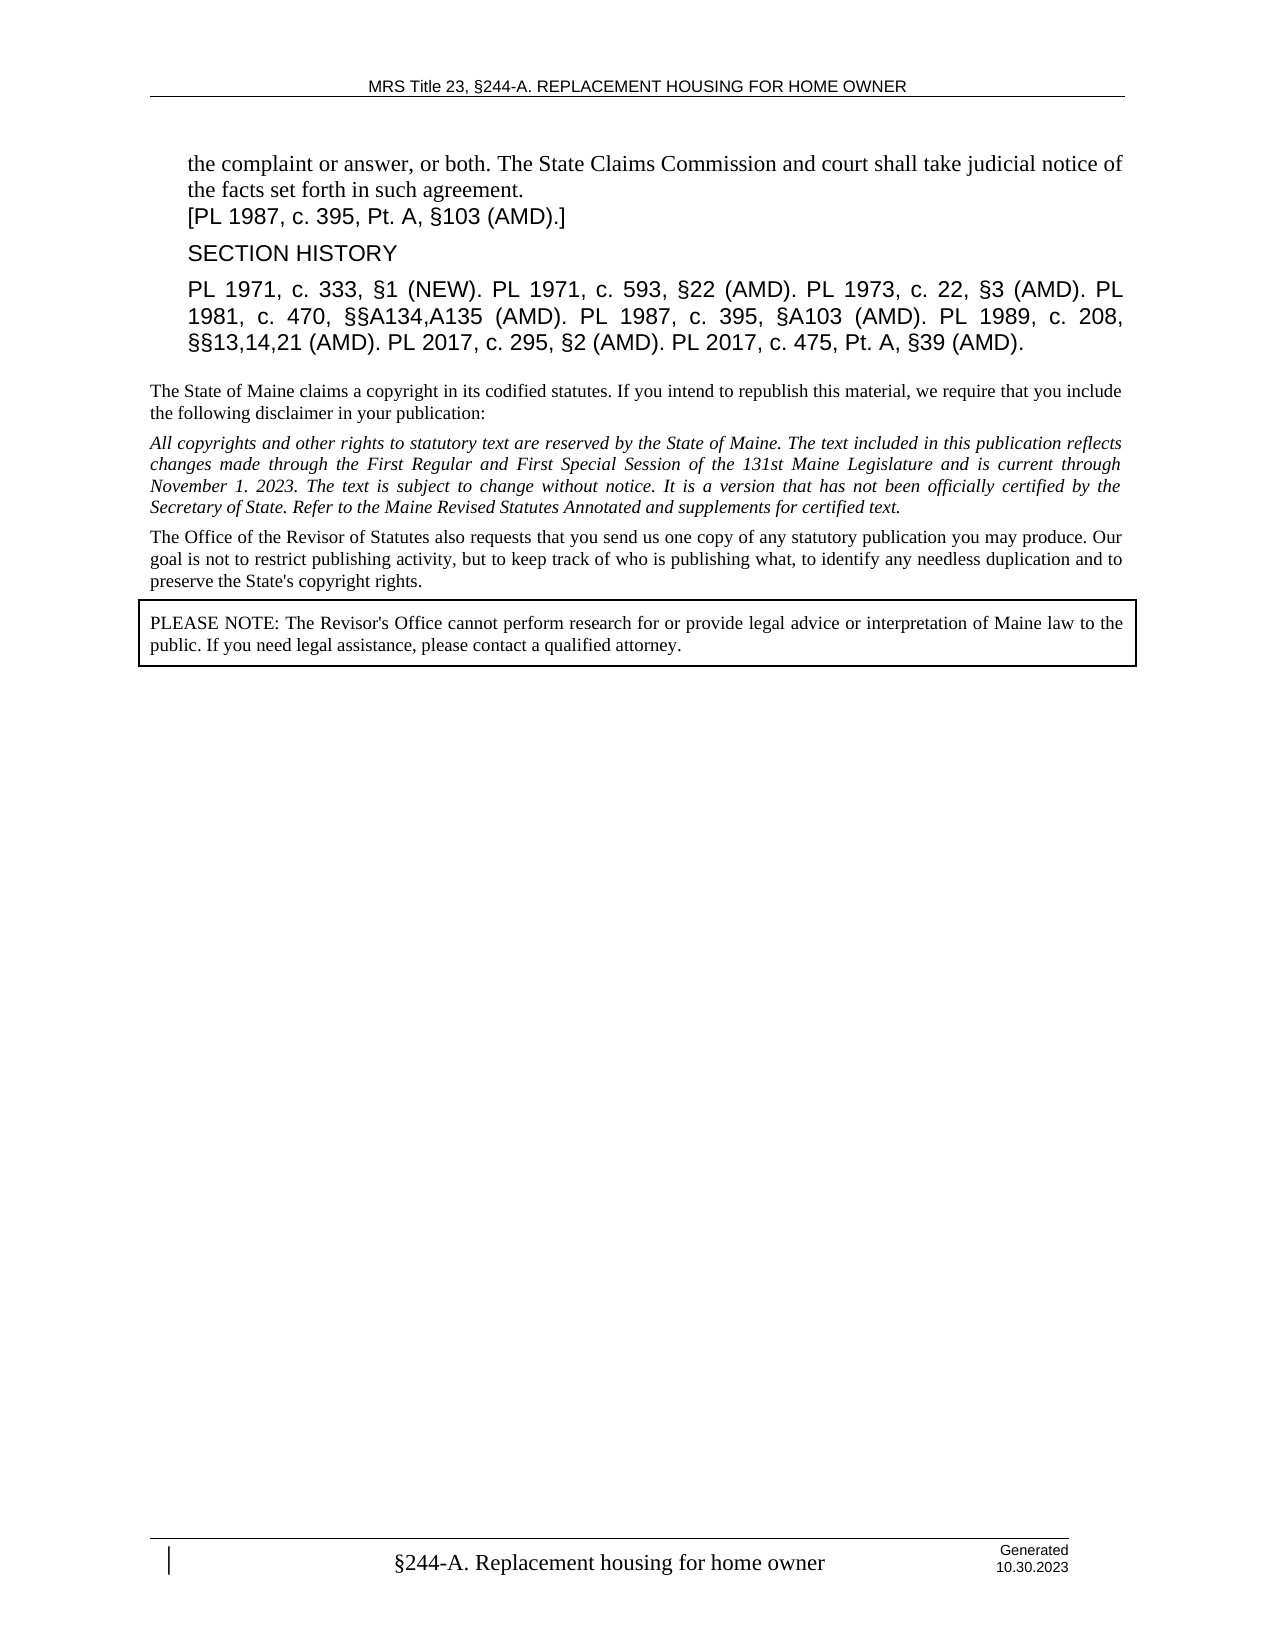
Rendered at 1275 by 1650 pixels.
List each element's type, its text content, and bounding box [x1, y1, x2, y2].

text All copyrights and other rights to statutory text are reserved by the State of Maine. The text included in this publication reflects changes made through the First Regular and First Special Session of the 131st Maine Legislature and is current through November 1. 2023 . The text is subject to change without notice. It is a version that has not been officially certified by the Secretary of State. Refer to the Maine Revised Statutes Annotated and supplements for certified text. [150, 432, 1125, 518]
text PL 1971, c. 333, §1 (NEW). PL 1971, c. 593, §22 (AMD). PL 1973, c. 22, §3 (AMD). PL 1981, c. 470, §§A134,A135 (AMD). PL 1987, c. 395, §A103 (AMD). PL 1989, c. 208, §§13,14,21 (AMD). PL 2017, c. 295, §2 (AMD). PL 2017, c. 475, Pt. A, §39 (AMD). [187, 276, 1125, 355]
text The State of Maine claims a copyright in its codified statutes. If you intend to republish this material, we require that you include the following disclaimer in your publication: [150, 380, 1125, 423]
text [PL 1987, c. 395, Pt. A, §103 (AMD).] [187, 203, 1125, 229]
text The Office of the Revisor of Statutes also requests that you send us one copy of any statutory publication you may produce. Our goal is not to restrict publishing activity, but to keep track of who is publishing what, to identify any needless duplication and to preserve the State's copyright rights. [150, 526, 1125, 591]
text SECTION HISTORY [187, 239, 1125, 266]
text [187, 150, 1125, 203]
text PLEASE NOTE: The Revisor's Office cannot perform research for or provide legal advice or interpretation of Maine law to the public. If you need legal assistance, please contact a qualified attorney. [140, 601, 1135, 665]
